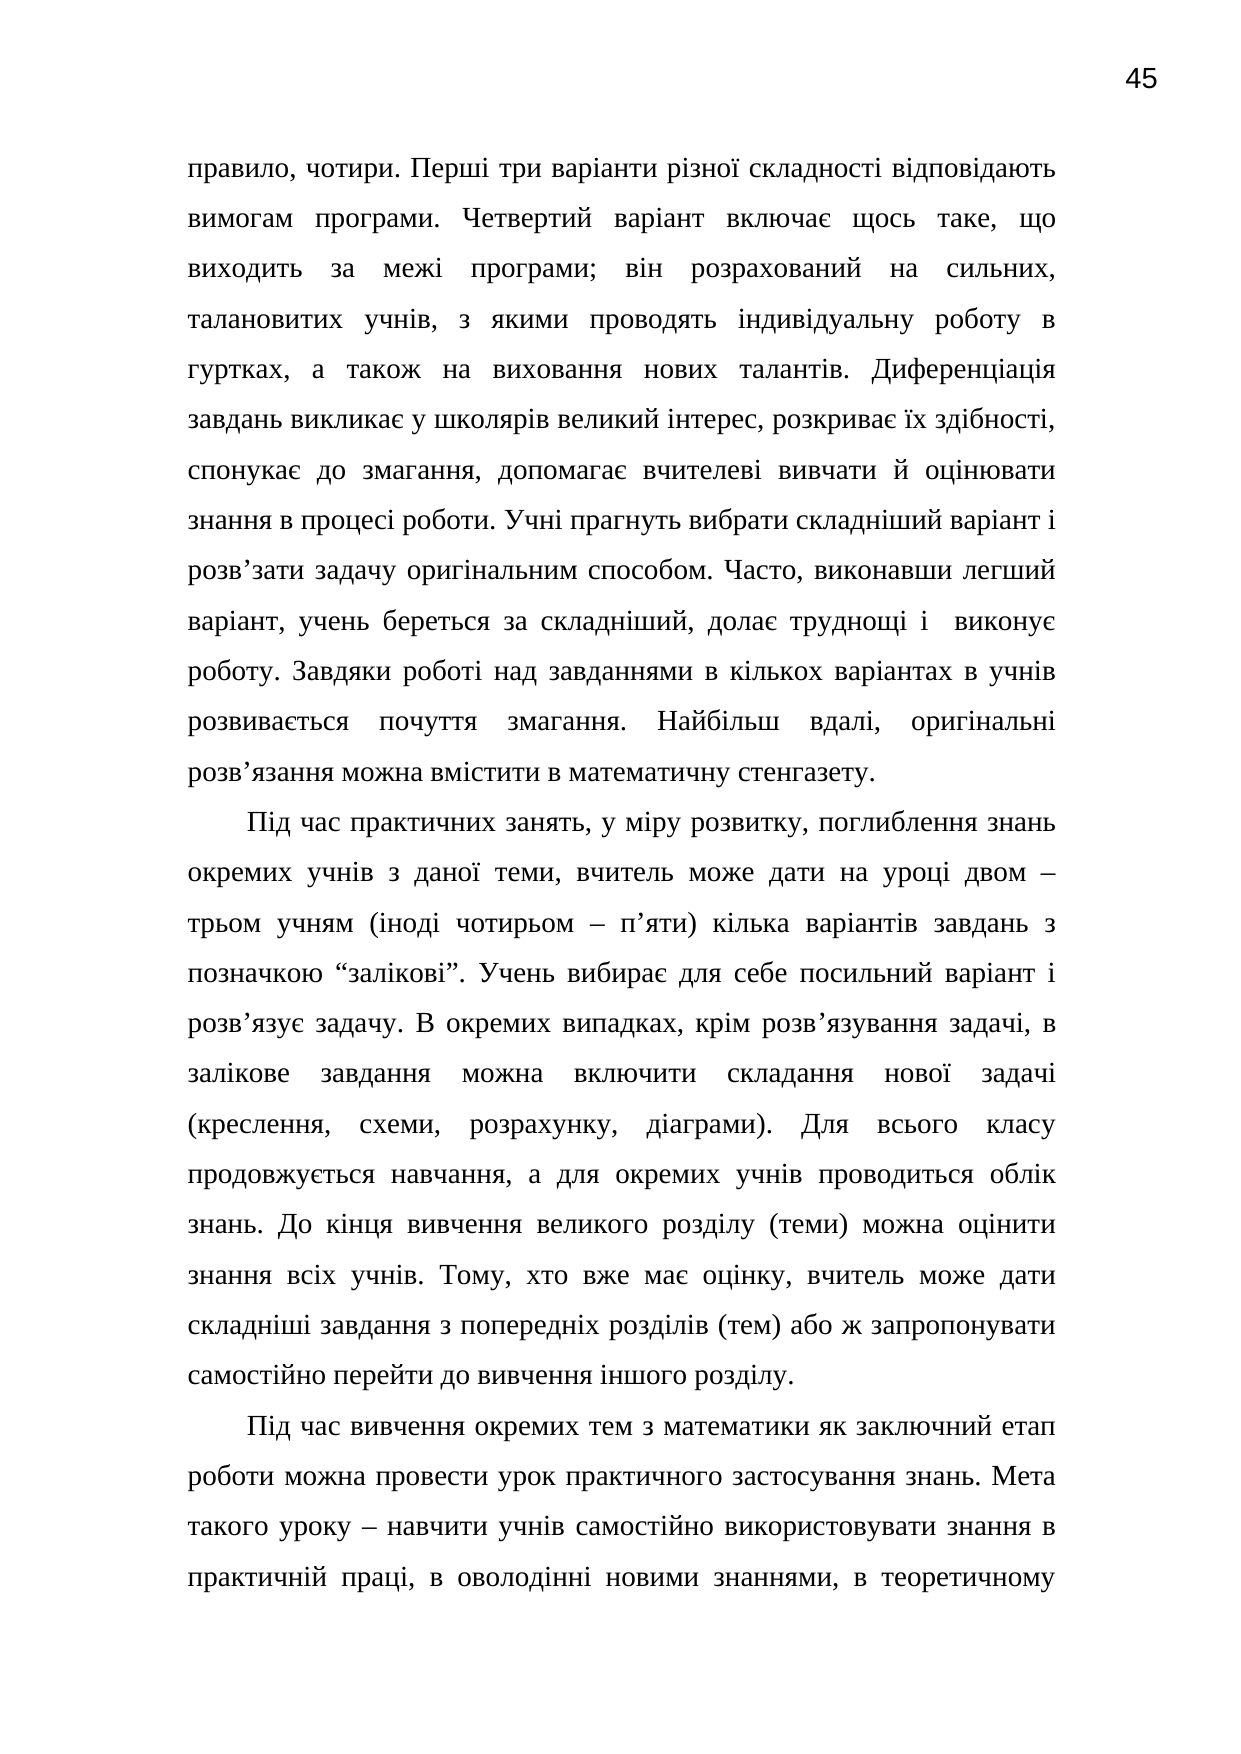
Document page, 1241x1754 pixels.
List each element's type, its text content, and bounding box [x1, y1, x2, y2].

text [187, 1408, 1057, 1592]
text Під час практичних занять, у міру розвитку, поглиблення знань окремих учнів з даної теми, вчитель може дати на уроці двом – трьом учням (іноді чотирьом – п’яти) кілька варіантів завдань з позначкою “залікові”. Учень вибирає для себе посильний варіант і розв’язує задачу. В окремих випадках, крім розв’язування задачі, в залікове завдання можна включити складання нової задачі (креслення, схеми, розрахунку, діаграми). Для всього класу продовжується навчання, а для окремих учнів проводиться облік знань. До кінця вивчення великого розділу (теми) можна оцінити знання всіх учнів. Тому, хто вже має оцінку, вчитель може дати складніші завдання з попередніх розділів (тем) або ж запропонувати самостійно перейти до вивчення іншого розділу. [187, 804, 1057, 1391]
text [187, 150, 1057, 787]
